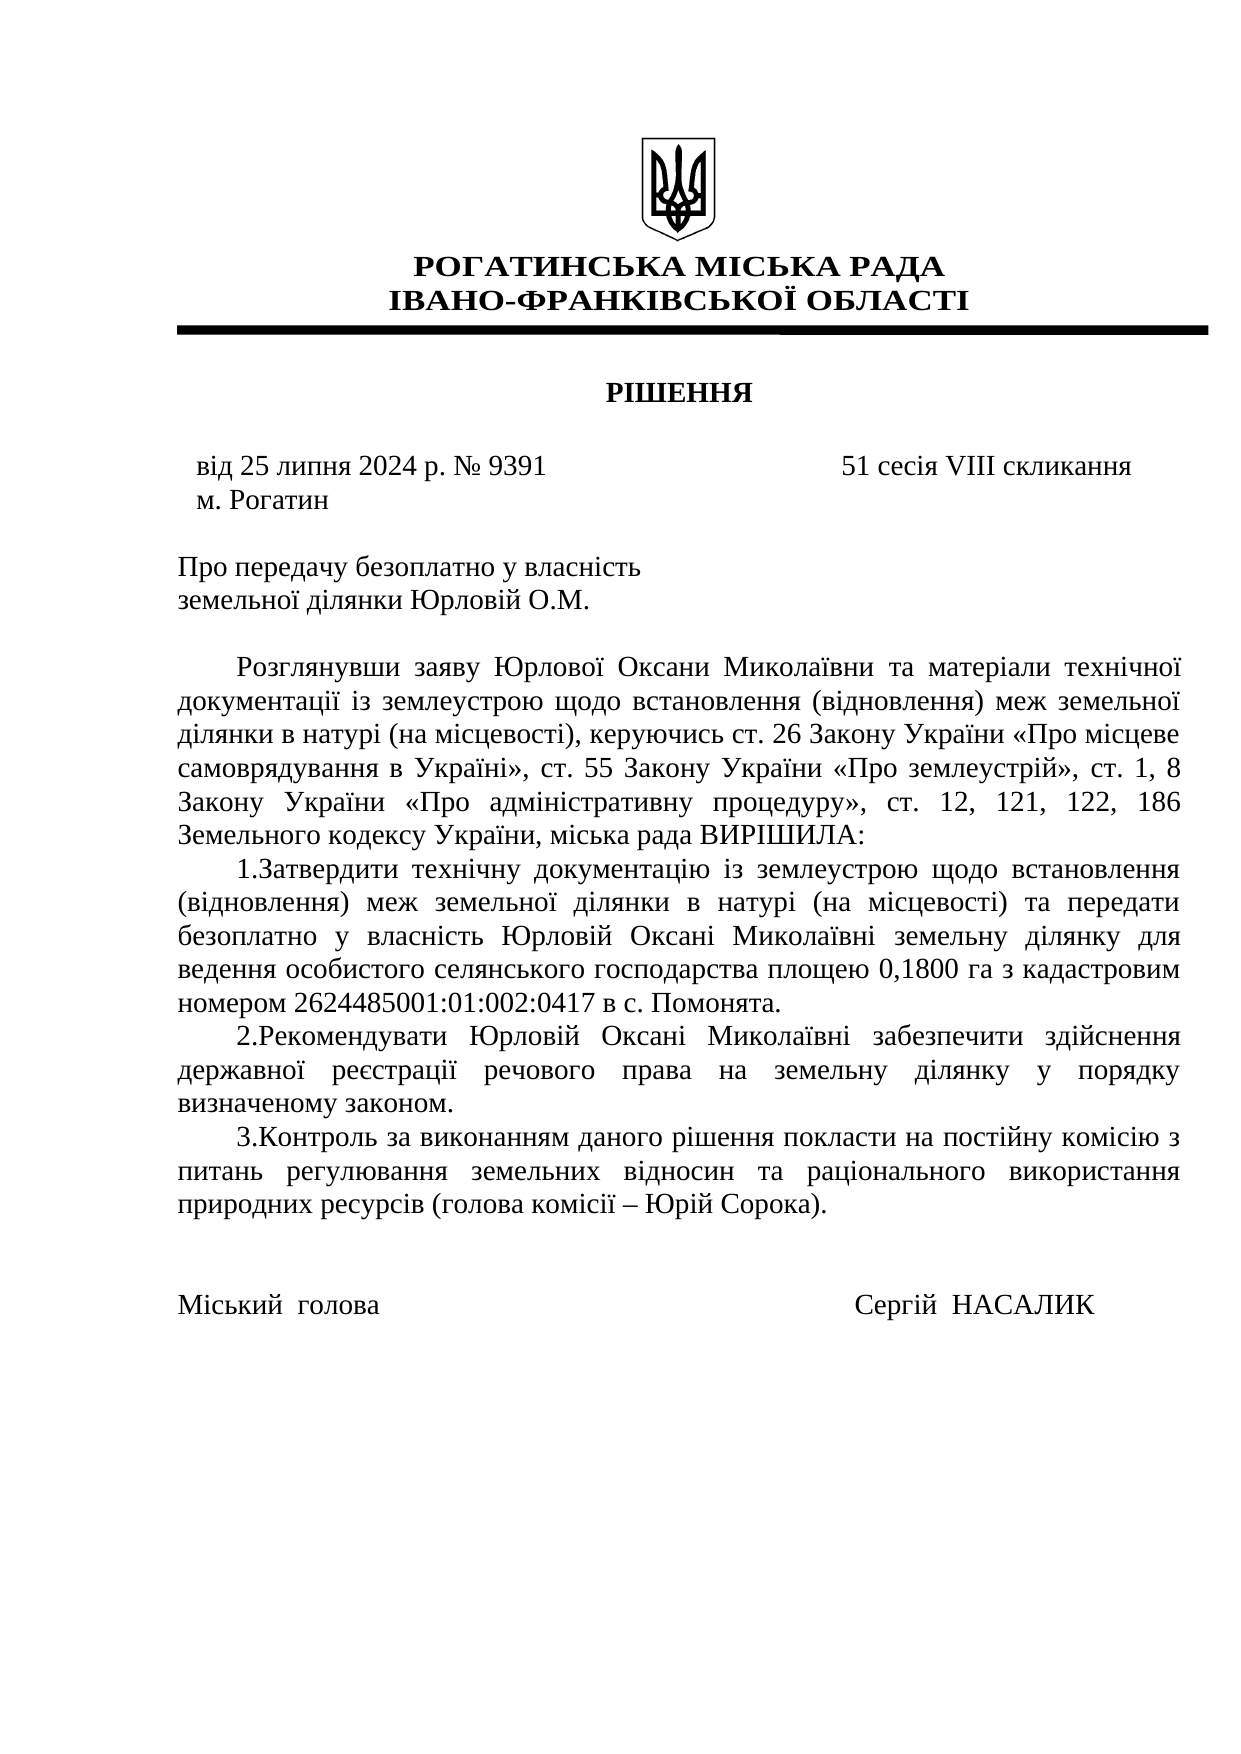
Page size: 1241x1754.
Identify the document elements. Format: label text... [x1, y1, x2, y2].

text РОГАТИНСЬКА МІСЬКА РАДА [177, 249, 1181, 283]
text м. Рогатин [196, 482, 1237, 515]
text 1.Затвердити технічну документацію із землеустрою щодо встановлення (відновлення) меж земельної ділянки в натурі (на місцевості) та передати безоплатно у власність Юрловій Оксані Миколаївні земельну ділянку для ведення особистого селянського господарства площею 0,1800 га з кадастровим номером 2624485001:01:002:0417 в с. Помонята. [177, 851, 1181, 1018]
text 2.Рекомендувати Юрловій Оксані Миколаївні забезпечити здійснення державної реєстрації речового права на земельну ділянку у порядку визначеному законом. [177, 1018, 1181, 1119]
text Міський голова Сергій НАСАЛИК [177, 1287, 1181, 1320]
text земельної ділянки Юрловій О.М. [177, 582, 1181, 616]
text ІВАНО-ФРАНКІВСЬКОЇ ОБЛАСТІ [177, 283, 1181, 316]
text Про передачу безоплатно у власність [177, 549, 1237, 582]
text від 25 липня 2024 р. № 9391 51 сесія VIII скликання [196, 448, 1237, 482]
text Розглянувши заяву Юрлової Оксани Миколаївни та матеріали технічної документації із землеустрою щодо встановлення (відновлення) меж земельної ділянки в натурі (на місцевості), керуючись ст. 26 Закону України «Про місцеве самоврядування в Україні», ст. 55 Закону України «Про землеустрій», ст. 1, 8 Закону України «Про адміністративну процедуру», ст. 12, 121, 122, 186 Земельного кодексу України, міська рада ВИРІШИЛА: [177, 649, 1181, 851]
text 3.Контроль за виконанням даного рішення покласти на постійну комісію з питань регулювання земельних відносин та раціонального використання природних ресурсів (голова комісії – Юрій Сорока). [177, 1119, 1181, 1220]
text РІШЕННЯ [177, 375, 1181, 408]
